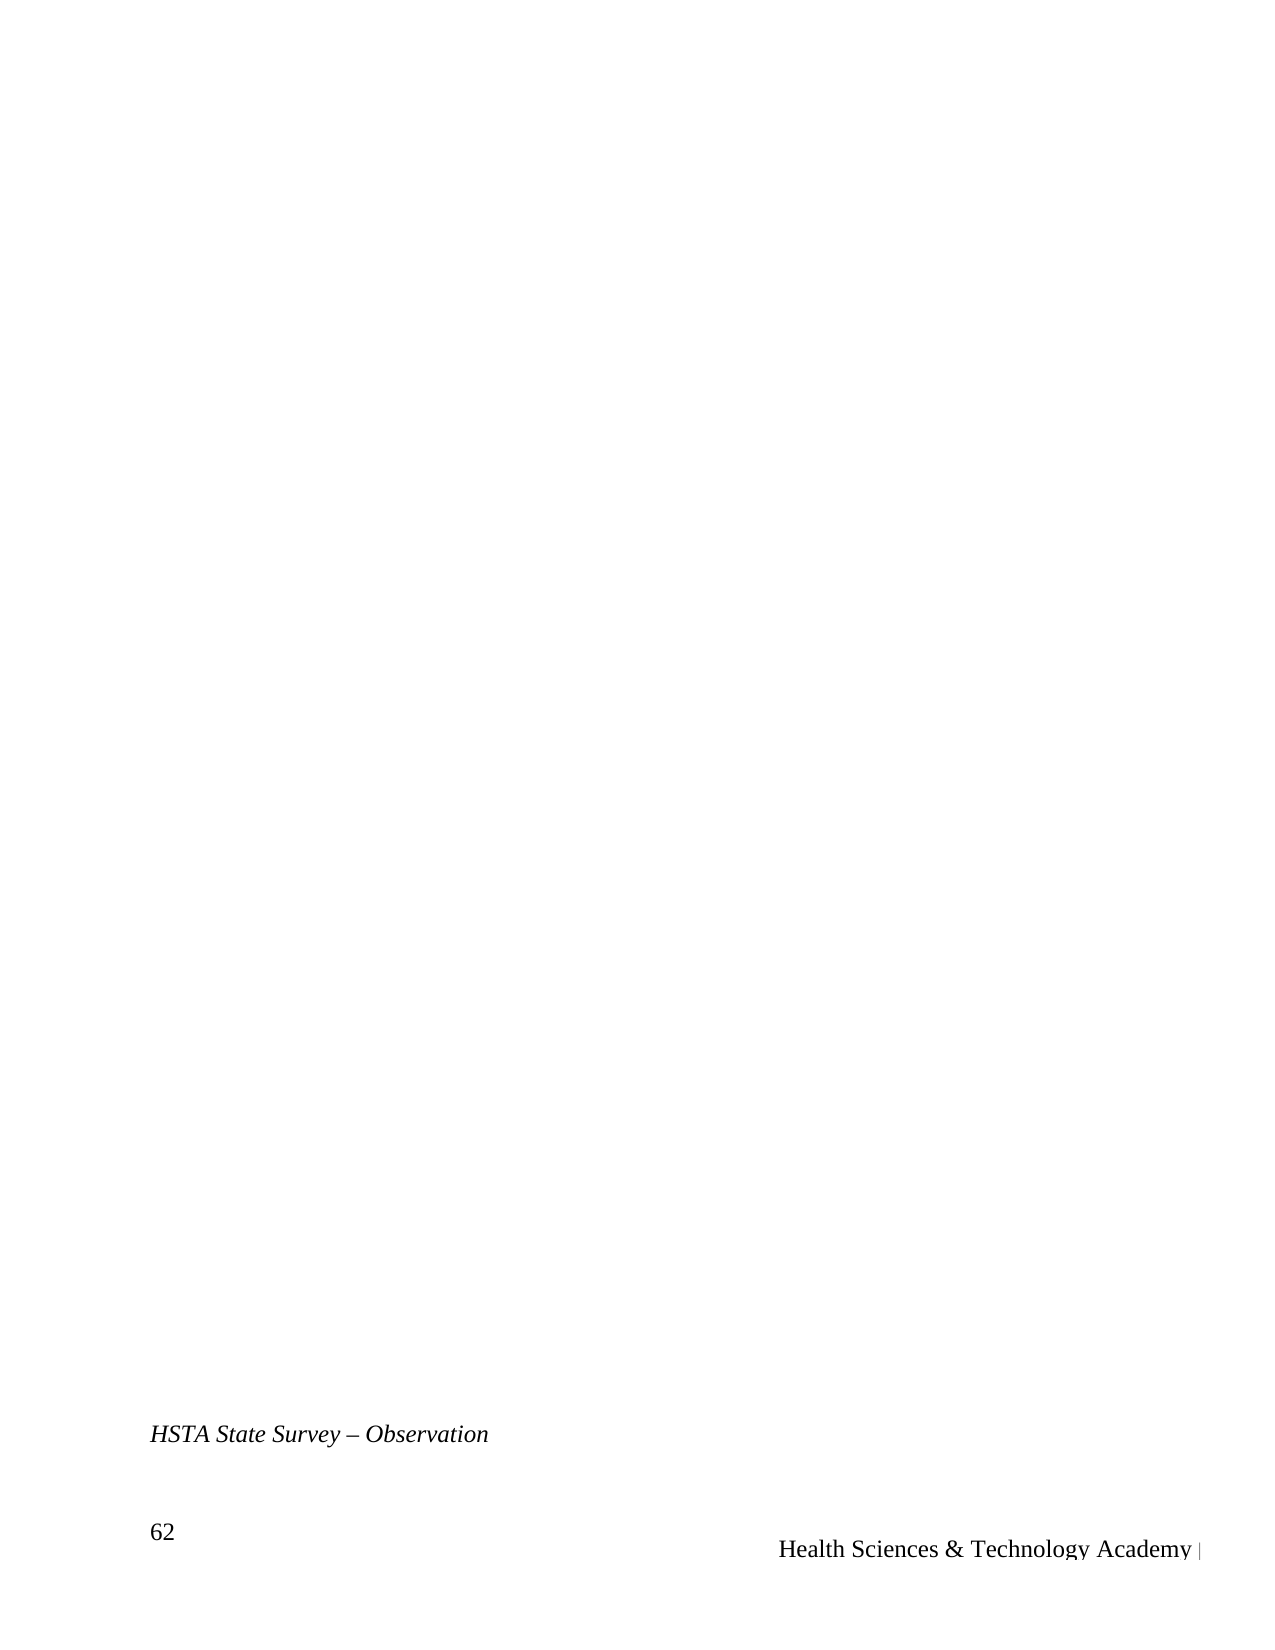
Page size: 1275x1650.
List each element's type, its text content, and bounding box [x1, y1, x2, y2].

subtitle HSTA State Survey – Observation [150, 1419, 1125, 1448]
